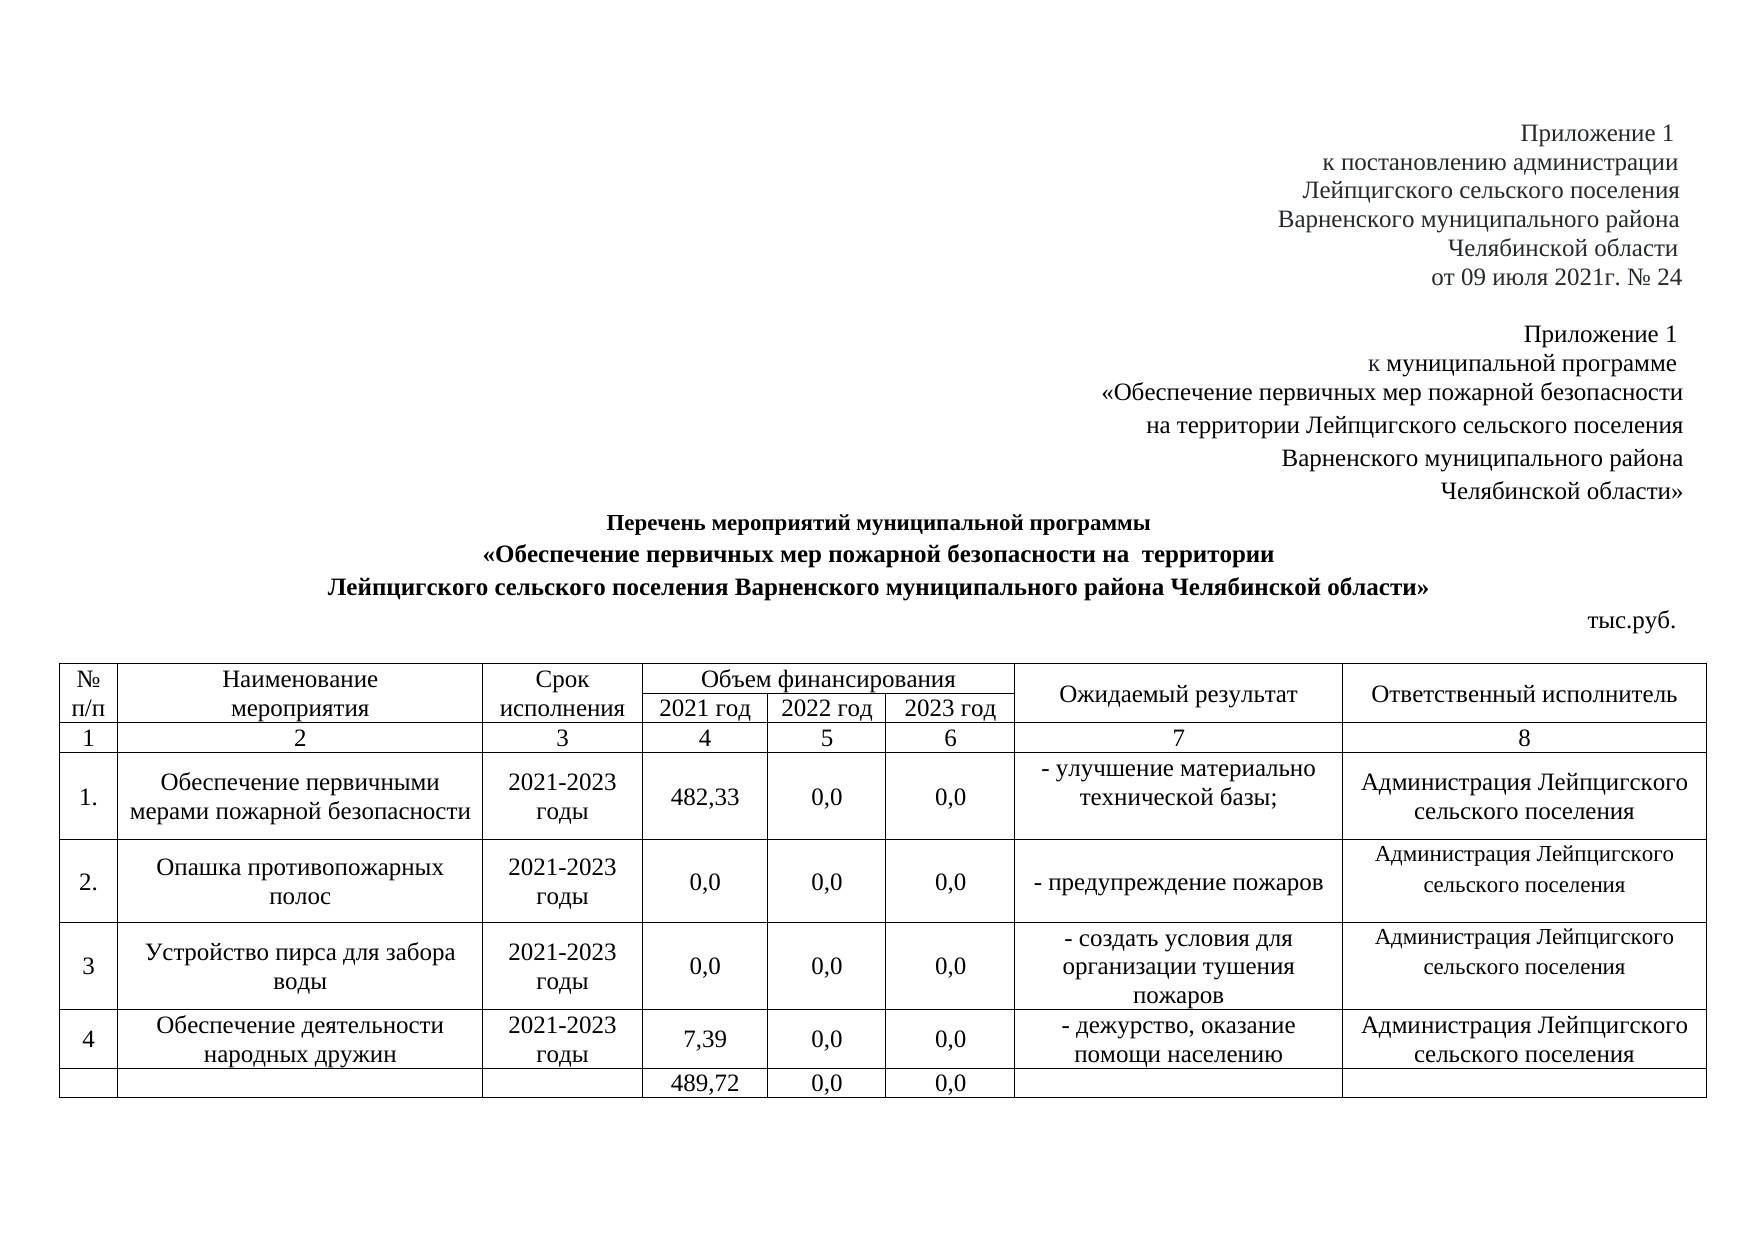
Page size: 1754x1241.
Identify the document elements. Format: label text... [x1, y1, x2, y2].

table_cell 0,0 [768, 753, 885, 839]
table_cell 2 [118, 723, 482, 752]
table_header Ответственный исполнитель [1343, 664, 1706, 722]
table_header Ожидаемый результат [1015, 664, 1342, 722]
table_cell Обеспечение первичными мерами пожарной безопасности [118, 753, 482, 839]
table_cell 2021-2023 годы [483, 1010, 642, 1067]
table_cell 482,33 [643, 753, 767, 839]
table_cell Устройство пирса для забора воды [118, 923, 482, 1009]
table_cell [118, 1069, 482, 1097]
text Лейпцигского сельского поселения [74, 176, 1683, 204]
table_cell 0,0 [886, 923, 1014, 1009]
table_cell 8 [1343, 723, 1706, 752]
table_cell 489,72 [643, 1069, 767, 1097]
text от 09 июля 2021г. № 24 [74, 262, 1683, 291]
table_cell 0,0 [768, 923, 885, 1009]
table_cell [1343, 1069, 1706, 1097]
table_cell Администрация Лейпцигского сельского поселения [1343, 1010, 1706, 1067]
table_cell Обеспечение деятельности народных дружин [118, 1010, 482, 1067]
table_header Срок исполнения [483, 664, 642, 722]
text «Обеспечение первичных мер пожарной безопасности на территории [74, 539, 1683, 568]
table_cell 4 [643, 723, 767, 752]
table_cell Опашка противопожарных полос [118, 840, 482, 922]
text Варненского муниципального района [74, 204, 1683, 233]
table_cell 1 [60, 723, 117, 752]
table_cell 7 [1015, 723, 1342, 752]
table_cell 0,0 [768, 1069, 885, 1097]
table_header Наименование мероприятия [118, 664, 482, 722]
text Челябинской области [74, 233, 1683, 262]
table_cell 2. [60, 840, 117, 922]
text «Обеспечение первичных мер пожарной безопасности [74, 377, 1683, 406]
table_cell 5 [768, 723, 885, 752]
table_cell 1. [60, 753, 117, 839]
table_cell 0,0 [886, 840, 1014, 922]
text тыс.руб. [74, 605, 1683, 634]
table_cell 2022 год [768, 694, 885, 722]
table_cell [1015, 1069, 1342, 1097]
text к муниципальной программе [74, 348, 1683, 377]
text Приложение 1 [74, 118, 1683, 147]
table_cell Администрация Лейпцигского сельского поселения [1343, 753, 1706, 839]
table_cell 0,0 [886, 753, 1014, 839]
table_cell [60, 1069, 117, 1097]
table_cell 2021-2023 годы [483, 923, 642, 1009]
text Челябинской области» [74, 476, 1683, 505]
table_cell 0,0 [768, 840, 885, 922]
table_cell 4 [60, 1010, 117, 1067]
table_cell Администрация Лейпцигского сельского поселения [1343, 840, 1706, 922]
table_cell Администрация Лейпцигского сельского поселения [1343, 923, 1706, 1009]
table_cell 0,0 [886, 1069, 1014, 1097]
text на территории Лейпцигского сельского поселения [74, 410, 1683, 439]
table_cell - дежурство, оказание помощи населению [1015, 1010, 1342, 1067]
text Лейпцигского сельского поселения Варненского муниципального района Челябинской области» [74, 572, 1683, 601]
text к постановлению администрации [74, 147, 1683, 176]
table_cell 0,0 [886, 1010, 1014, 1067]
table_cell 7,39 [643, 1010, 767, 1067]
table_cell 2023 год [886, 694, 1014, 722]
table_cell 3 [483, 723, 642, 752]
table_cell [483, 1069, 642, 1097]
table_header Объем финансирования [643, 664, 1014, 692]
table_header № п/п [60, 664, 117, 722]
table_cell 2021 год [643, 694, 767, 722]
text Варненского муниципального района [74, 443, 1683, 472]
text Перечень мероприятий муниципальной программы [74, 509, 1683, 535]
text Приложение 1 [74, 319, 1683, 348]
table_cell 0,0 [643, 840, 767, 922]
table_cell 3 [60, 923, 117, 1009]
table_cell 6 [886, 723, 1014, 752]
table_cell - предупреждение пожаров [1015, 840, 1342, 922]
table_cell 0,0 [643, 923, 767, 1009]
table_cell 2021-2023 годы [483, 753, 642, 839]
table_cell 0,0 [768, 1010, 885, 1067]
table_cell 2021-2023 годы [483, 840, 642, 922]
table_cell - улучшение материально технической базы; [1015, 753, 1342, 839]
table_cell - создать условия для организации тушения пожаров [1015, 923, 1342, 1009]
